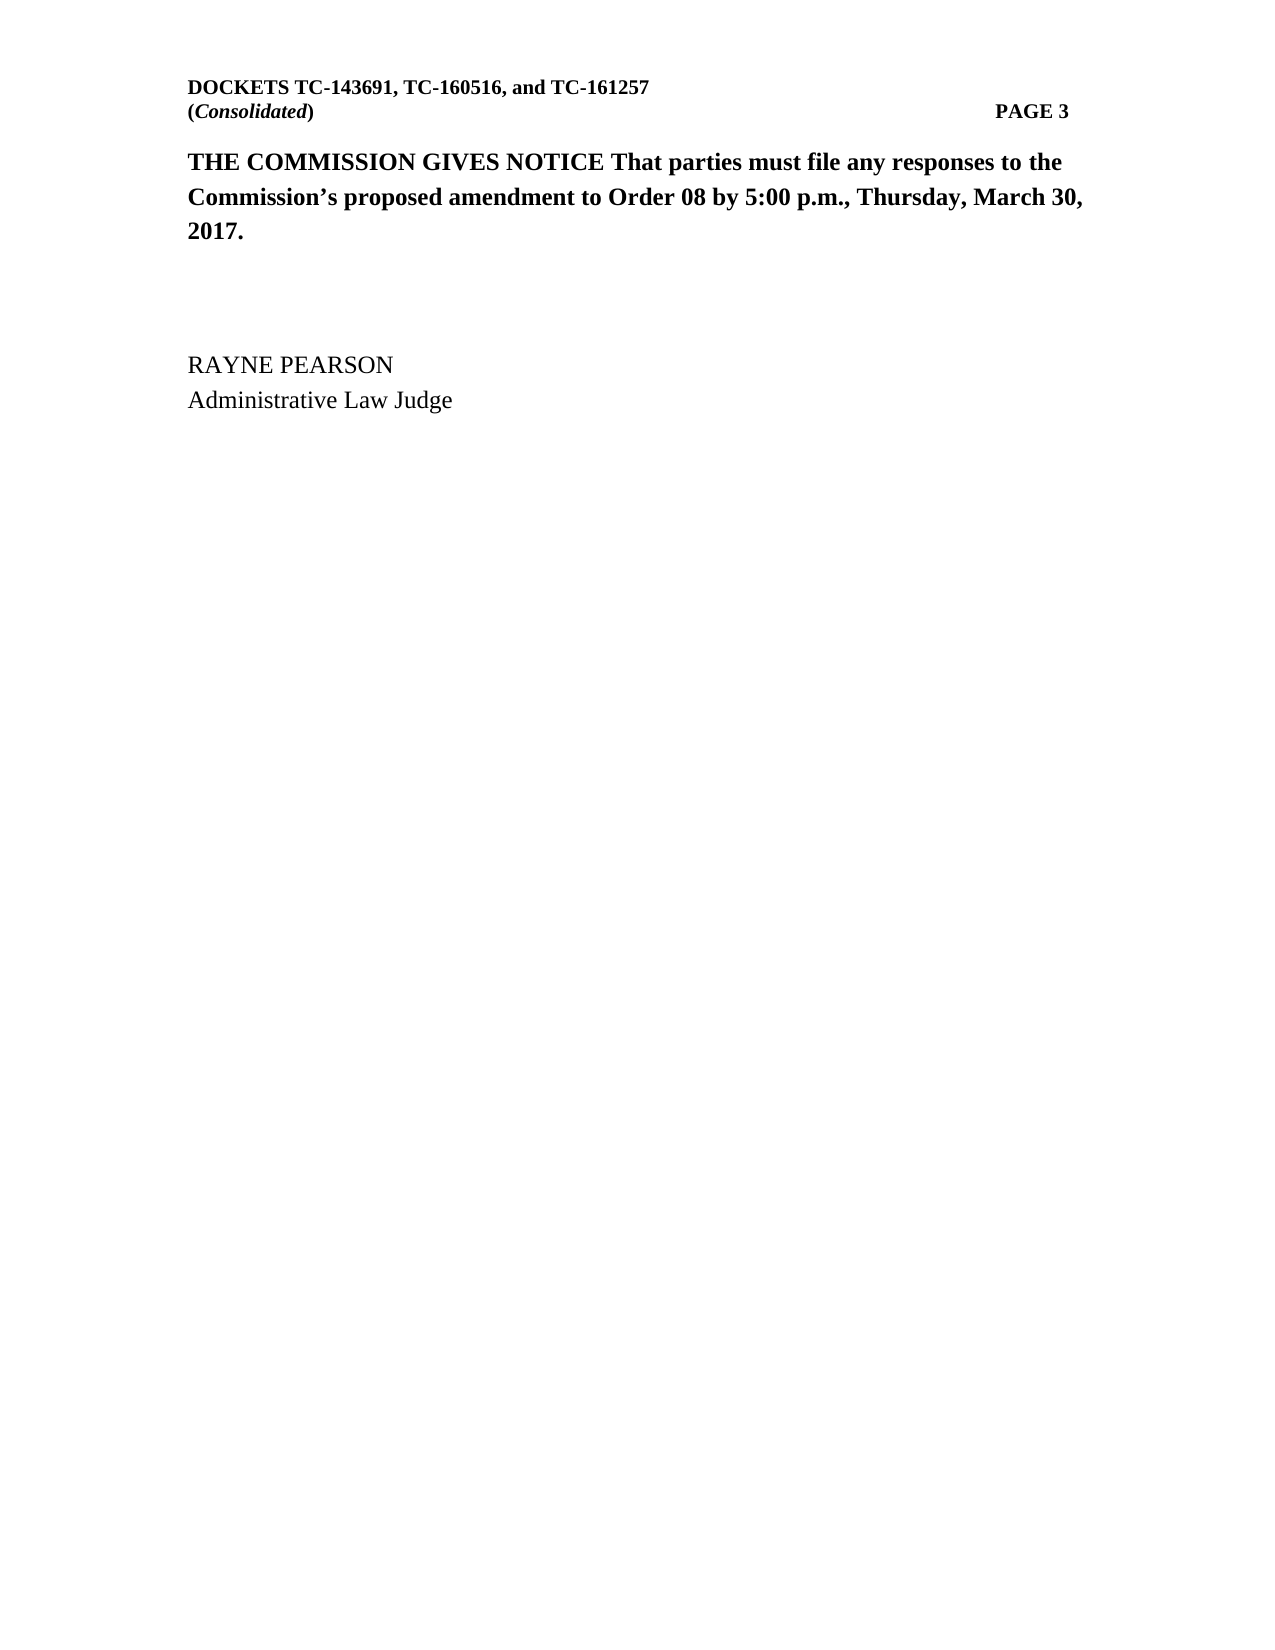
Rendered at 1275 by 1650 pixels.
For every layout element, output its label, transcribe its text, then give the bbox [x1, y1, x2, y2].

text THE COMMISSION GIVES NOTICE That parties must file any responses to the Commission’s proposed amendment to Order 08 by 5:00 p.m., Thursday, March 30, 2017. [187, 147, 1125, 245]
text Administrative Law Judge [187, 385, 1125, 414]
text RAYNE PEARSON [187, 351, 1125, 379]
